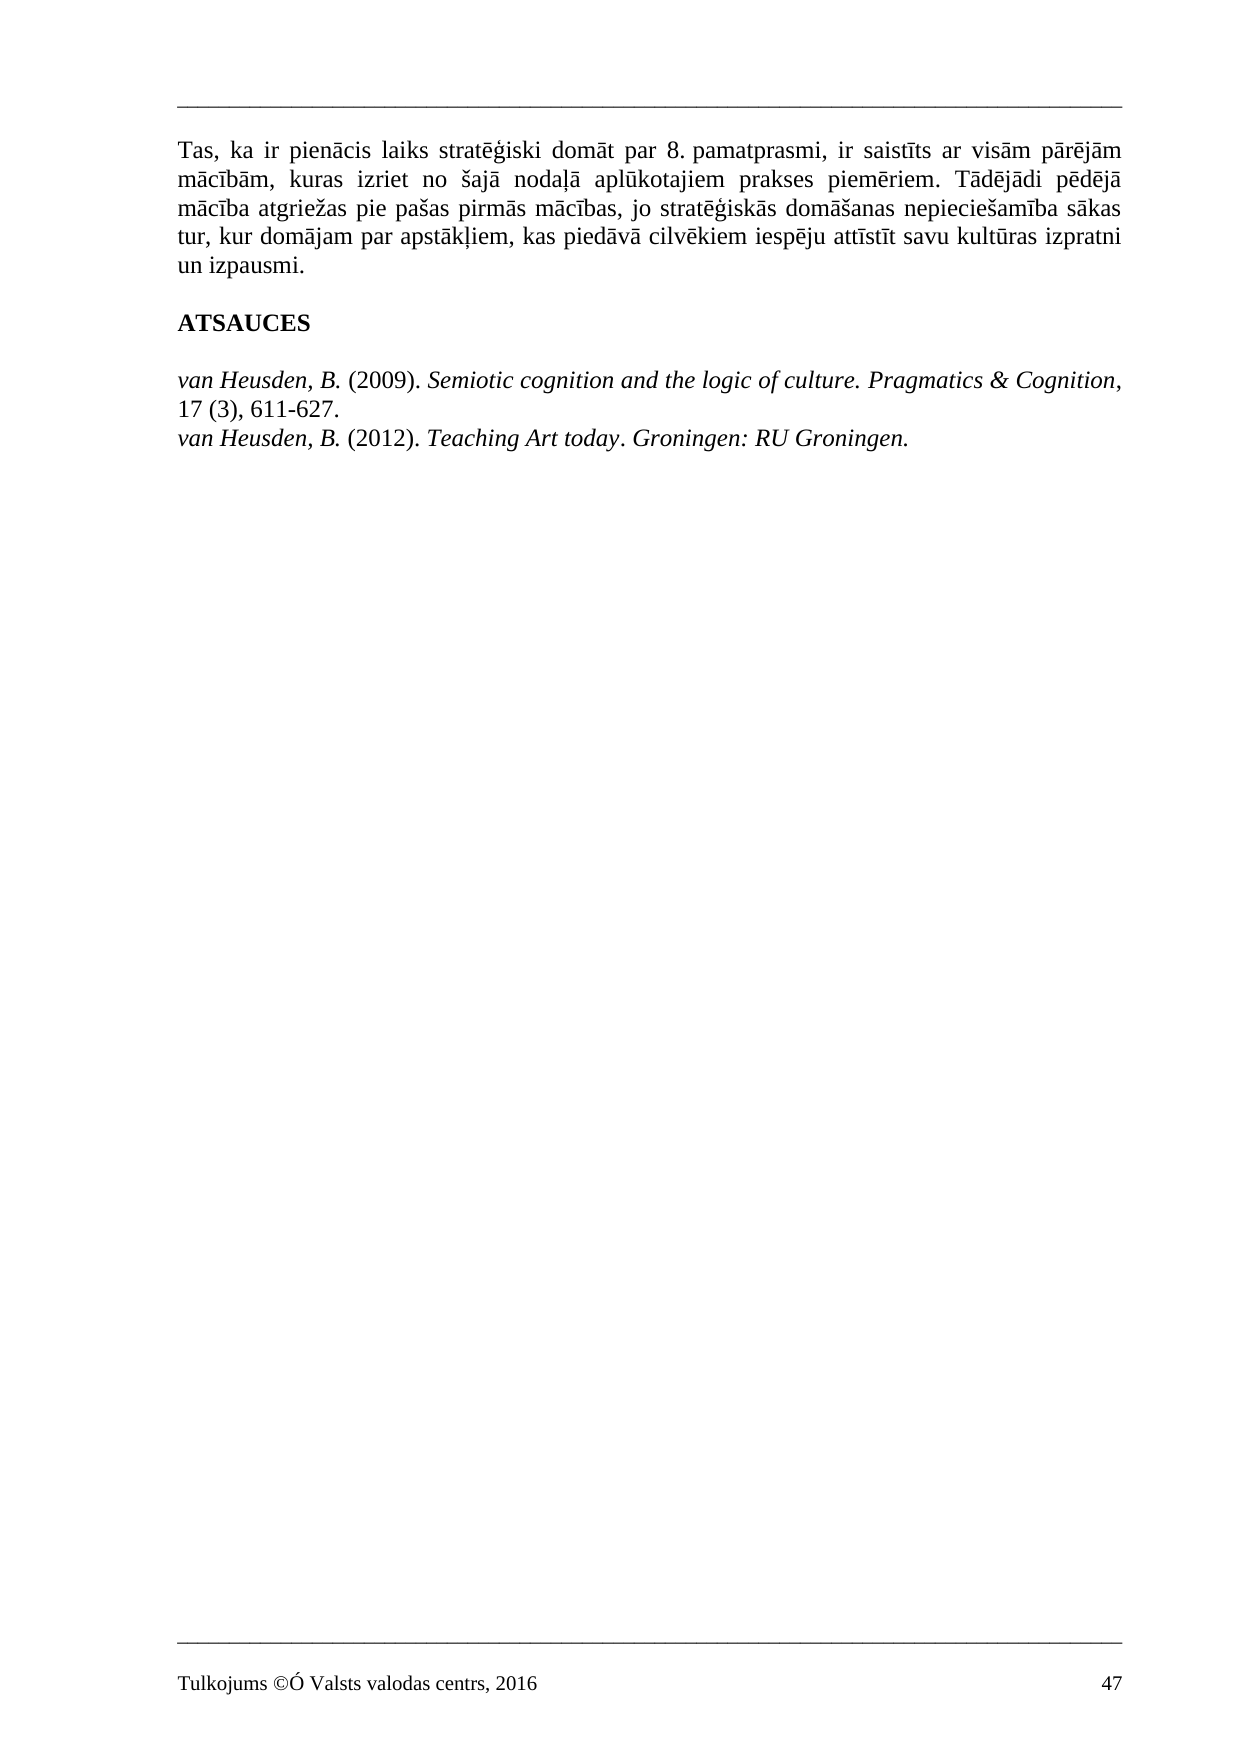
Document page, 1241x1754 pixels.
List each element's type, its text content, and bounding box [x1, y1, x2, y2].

text van Heusden, B. (2012). Teaching Art today. Groningen: RU Groningen. [177, 423, 1122, 451]
text Tas, ka ir pienācis laiks stratēģiski domāt par 8. pamatprasmi, ir saistīts ar visām pārējām mācībām, kuras izriet no šajā nodaļā aplūkotajiem prakses piemēriem. Tādējādi pēdējā mācība atgriežas pie pašas pirmās mācības, jo stratēģiskās domāšanas nepieciešamība sākas tur, kur domājam par apstākļiem, kas piedāvā cilvēkiem iespēju attīstīt savu kultūras izpratni un izpausmi. [177, 135, 1122, 279]
text van Heusden, B. (2009). Semiotic cognition and the logic of culture. Pragmatics & Cognition, 17 (3), 611-627. [177, 365, 1122, 423]
text ATSAUCES [177, 308, 1122, 336]
